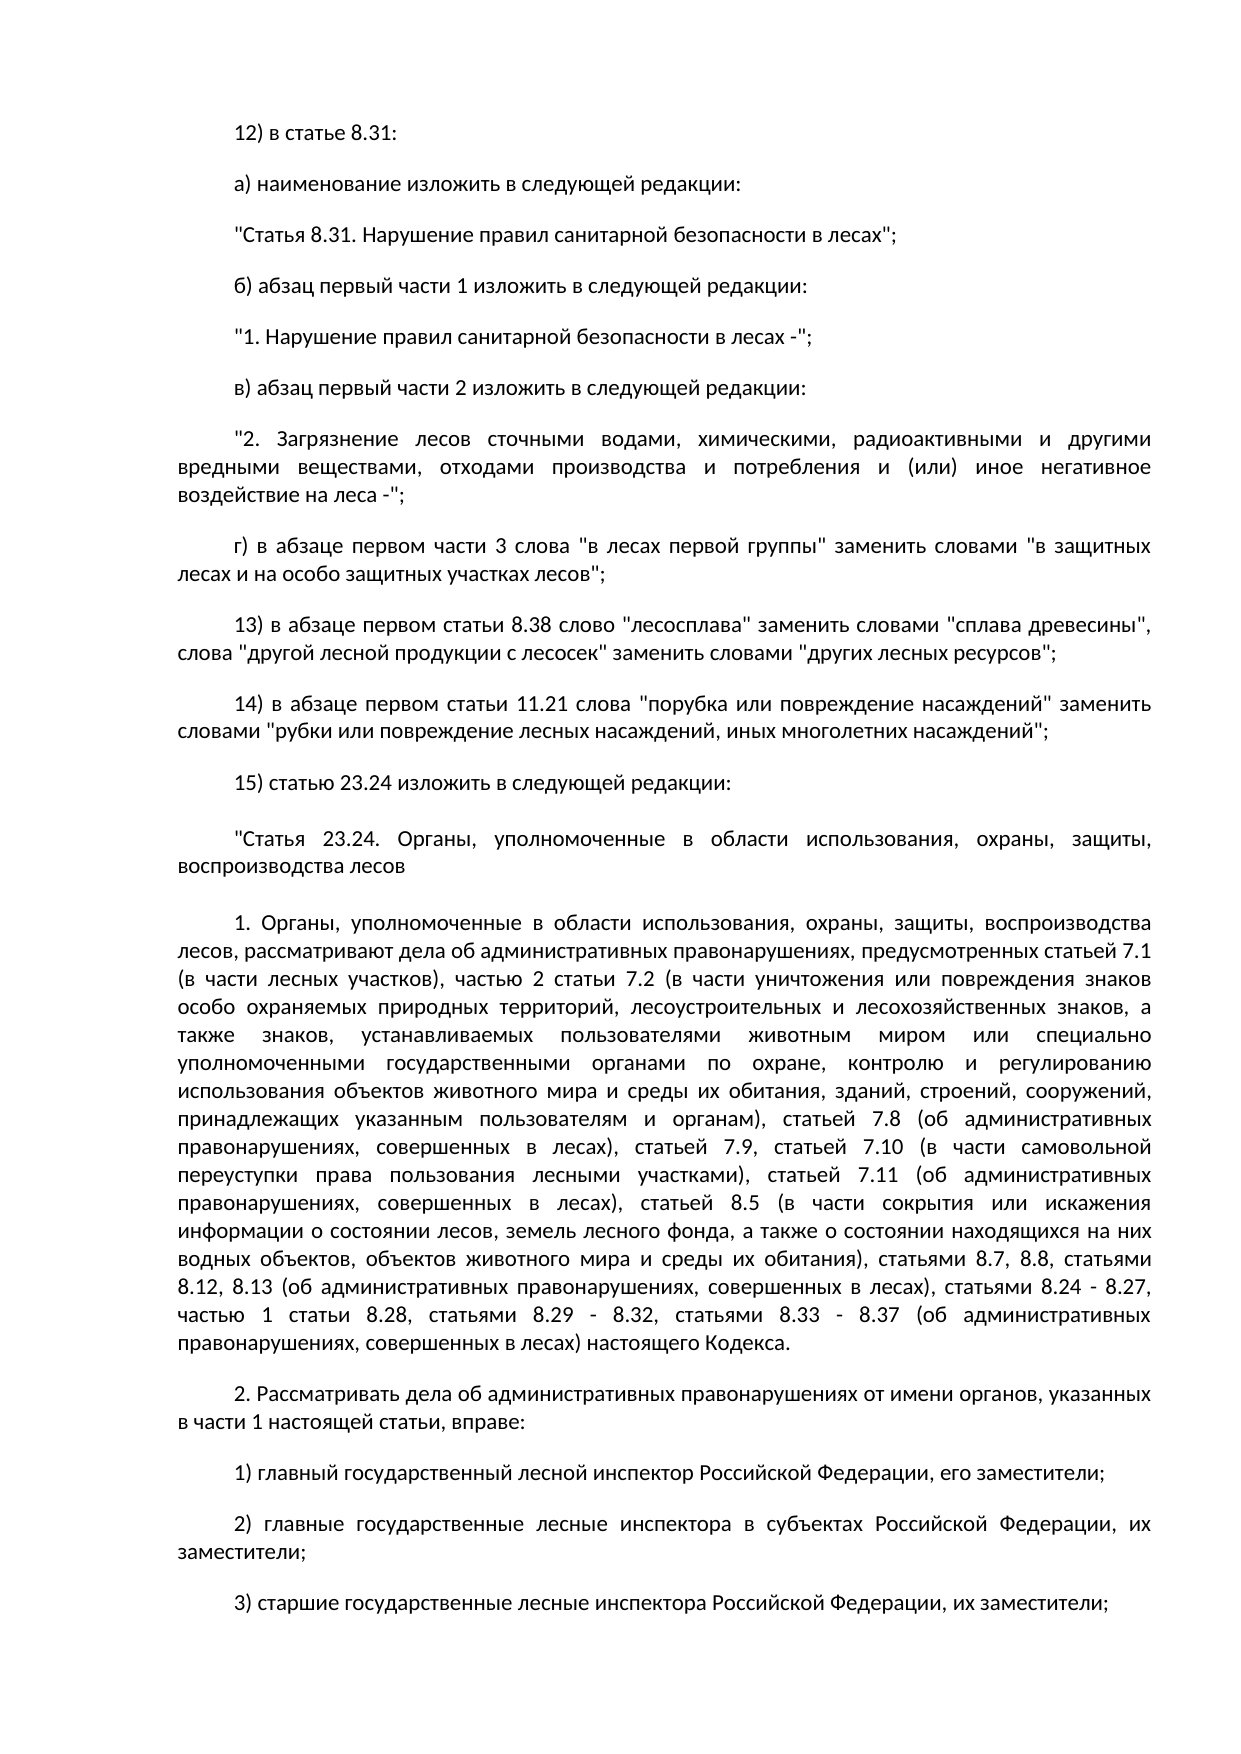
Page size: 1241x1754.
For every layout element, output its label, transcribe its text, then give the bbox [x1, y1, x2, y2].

text "1. Нарушение правил санитарной безопасности в лесах -"; [177, 322, 1152, 350]
text 12) в статье 8.31: [177, 118, 1152, 146]
text "Статья 23.24. Органы, уполномоченные в области использования, охраны, защиты, воспроизводства лесов [177, 824, 1152, 880]
text в) абзац первый части 2 изложить в следующей редакции: [177, 373, 1152, 401]
text 1. Органы, уполномоченные в области использования, охраны, защиты, воспроизводства лесов, рассматривают дела об административных правонарушениях, предусмотренных статьей 7.1 (в части лесных участков), частью 2 статьи 7.2 (в части уничтожения или повреждения знаков особо охраняемых природных территорий, лесоустроительных и лесохозяйственных знаков, а также знаков, устанавливаемых пользователями животным миром или специально уполномоченными государственными органами по охране, контролю и регулированию использования объектов животного мира и среды их обитания, зданий, строений, сооружений, принадлежащих указанным пользователям и органам), статьей 7.8 (об административных правонарушениях, совершенных в лесах), статьей 7.9, статьей 7.10 (в части самовольной переуступки права пользования лесными участками), статьей 7.11 (об административных правонарушениях, совершенных в лесах), статьей 8.5 (в части сокрытия или искажения информации о состоянии лесов, земель лесного фонда, а также о состоянии находящихся на них водных объектов, объектов животного мира и среды их обитания), статьями 8.7, 8.8, статьями 8.12, 8.13 (об административных правонарушениях, совершенных в лесах), статьями 8.24 - 8.27, частью 1 статьи 8.28, статьями 8.29 - 8.32, статьями 8.33 - 8.37 (об административных правонарушениях, совершенных в лесах) настоящего Кодекса. [177, 908, 1152, 1356]
text "Статья 8.31. Нарушение правил санитарной безопасности в лесах"; [177, 220, 1152, 248]
text г) в абзаце первом части 3 слова "в лесах первой группы" заменить словами "в защитных лесах и на особо защитных участках лесов"; [177, 531, 1152, 587]
text 3) старшие государственные лесные инспектора Российской Федерации, их заместители; [177, 1588, 1152, 1616]
text 2) главные государственные лесные инспектора в субъектах Российской Федерации, их заместители; [177, 1509, 1152, 1565]
text б) абзац первый части 1 изложить в следующей редакции: [177, 271, 1152, 299]
text "2. Загрязнение лесов сточными водами, химическими, радиоактивными и другими вредными веществами, отходами производства и потребления и (или) иное негативное воздействие на леса -"; [177, 424, 1152, 508]
text 15) статью 23.24 изложить в следующей редакции: [177, 768, 1152, 796]
text 14) в абзаце первом статьи 11.21 слова "порубка или повреждение насаждений" заменить словами "рубки или повреждение лесных насаждений, иных многолетних насаждений"; [177, 689, 1152, 745]
text 13) в абзаце первом статьи 8.38 слово "лесосплава" заменить словами "сплава древесины", слова "другой лесной продукции с лесосек" заменить словами "других лесных ресурсов"; [177, 610, 1152, 666]
text 2. Рассматривать дела об административных правонарушениях от имени органов, указанных в части 1 настоящей статьи, вправе: [177, 1379, 1152, 1435]
text 1) главный государственный лесной инспектор Российской Федерации, его заместители; [177, 1458, 1152, 1486]
text а) наименование изложить в следующей редакции: [177, 169, 1152, 197]
